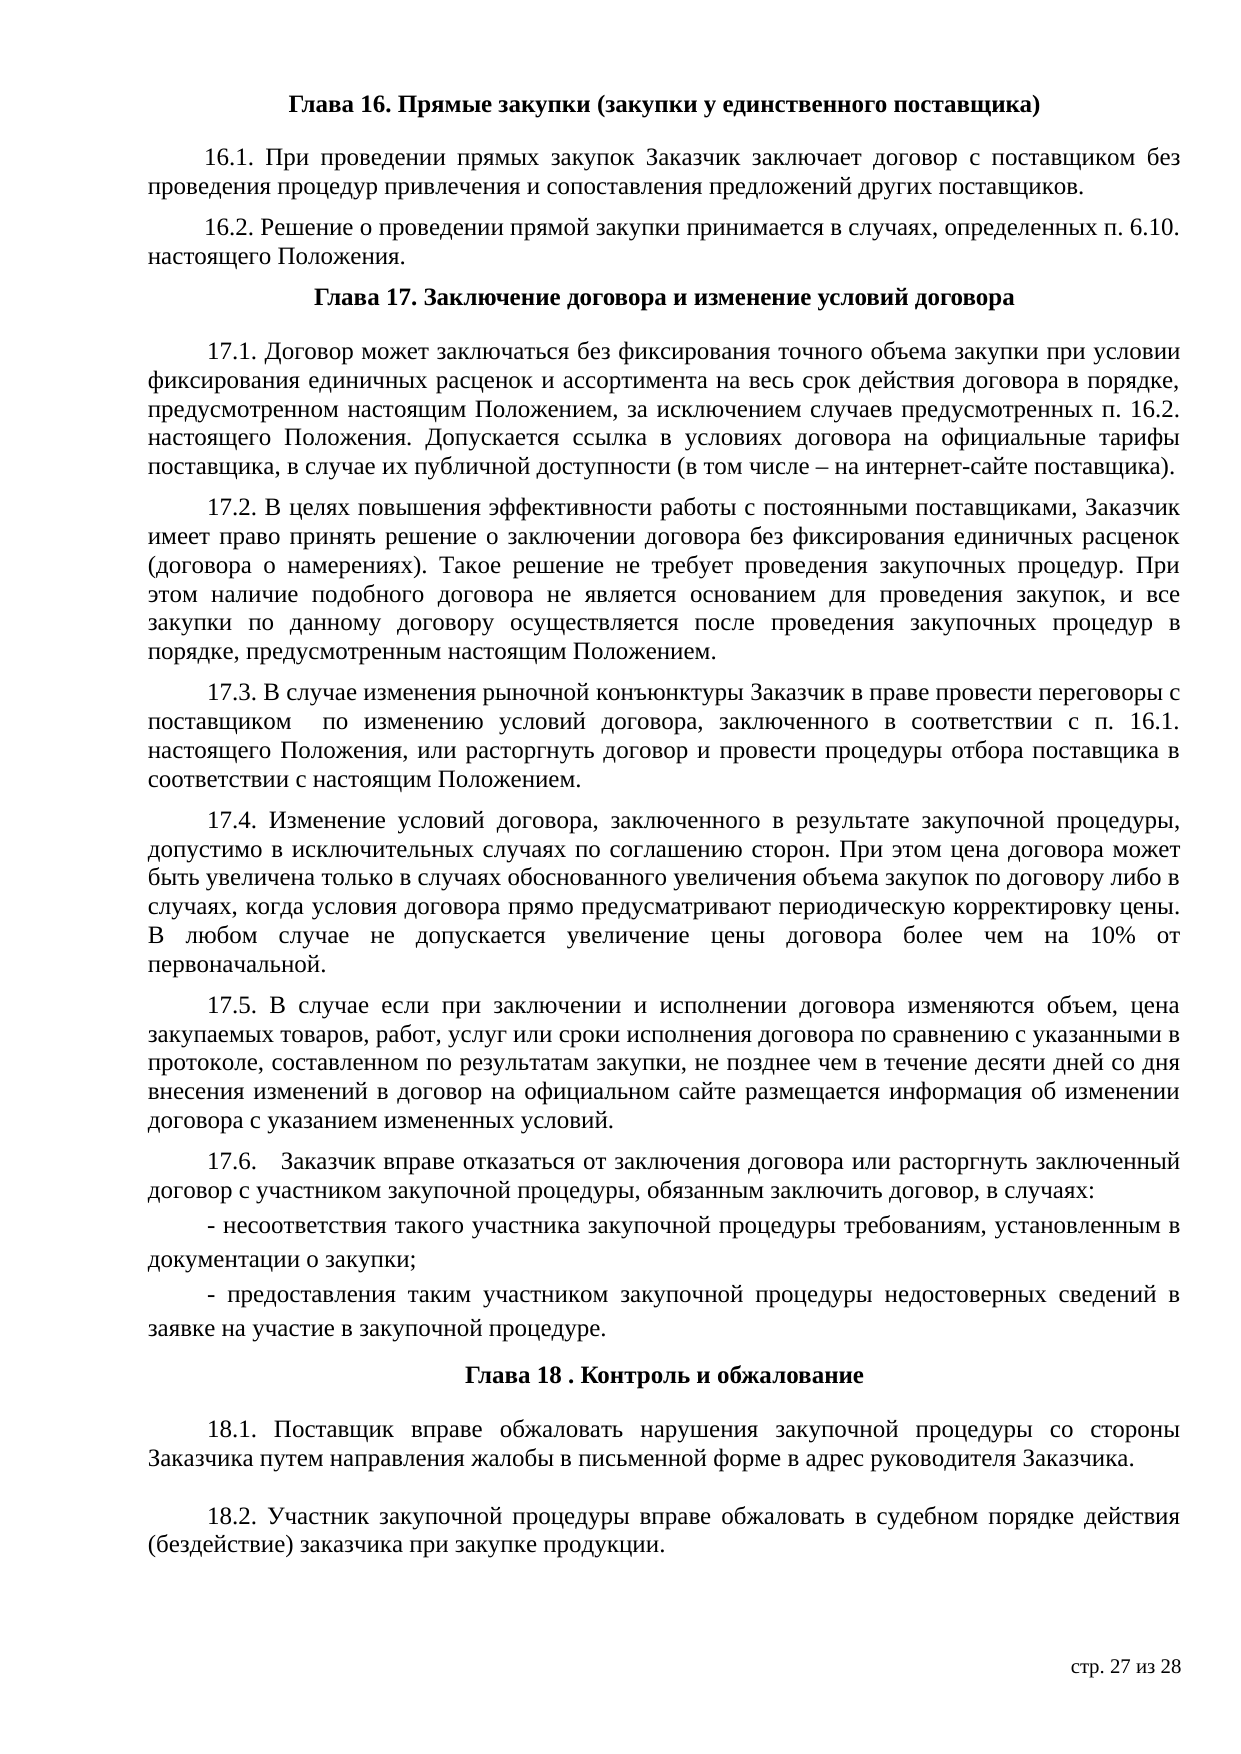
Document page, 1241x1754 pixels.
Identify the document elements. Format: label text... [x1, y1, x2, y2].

subtitle Глава 18 . Контроль и обжалование [148, 1360, 1181, 1389]
text 17.4. Изменение условий договора, заключенного в результате закупочной процедуры, допустимо в исключительных случаях по соглашению сторон. При этом цена договора может быть увеличена только в случаях обоснованного увеличения объема закупок по договору либо в случаях, когда условия договора прямо предусматривают периодическую корректировку цены. В любом случае не допускается увеличение цены договора более чем на 10% от первоначальной. [148, 805, 1181, 977]
text 17.2. В целях повышения эффективности работы с постоянными поставщиками, Заказчик имеет право принять решение о заключении договора без фиксирования единичных расценок (договора о намерениях). Такое решение не требует проведения закупочных процедур. При этом наличие подобного договора не является основанием для проведения закупок, и все закупки по данному договору осуществляется после проведения закупочных процедур в порядке, предусмотренным настоящим Положением. [148, 492, 1181, 665]
text 16.2. Решение о проведении прямой закупки принимается в случаях, определенных п. 6.10. настоящего Положения. [148, 212, 1181, 270]
text 18.1. Поставщик вправе обжаловать нарушения закупочной процедуры со стороны Заказчика путем направления жалобы в письменной форме в адрес руководителя Заказчика. [148, 1414, 1181, 1472]
text 18.2. Участник закупочной процедуры вправе обжаловать в судебном порядке действия (бездействие) заказчика при закупке продукции. [148, 1501, 1181, 1558]
text 17.1. Договор может заключаться без фиксирования точного объема закупки при условии фиксирования единичных расценок и ассортимента на весь срок действия договора в порядке, предусмотренном настоящим Положением, за исключением случаев предусмотренных п. 16.2. настоящего Положения. Допускается ссылка в условиях договора на официальные тарифы поставщика, в случае их публичной доступности (в том числе – на интернет-сайте поставщика). [148, 336, 1181, 480]
subtitle Глава 17. Заключение договора и изменение условий договора [148, 282, 1181, 311]
text - предоставления таким участником закупочной процедуры недостоверных сведений в заявке на участие в закупочной процедуре. [148, 1279, 1181, 1342]
text - несоответствия такого участника закупочной процедуры требованиям, установленным в документации о закупки; [148, 1210, 1181, 1273]
subtitle Глава 16. Прямые закупки (закупки у единственного поставщика) [148, 89, 1181, 117]
text 17.6. Заказчик вправе отказаться от заключения договора или расторгнуть заключенный договор с участником закупочной процедуры, обязанным заключить договор, в случаях: [148, 1146, 1181, 1204]
text 16.1. При проведении прямых закупок Заказчик заключает договор с поставщиком без проведения процедур привлечения и сопоставления предложений других поставщиков. [148, 142, 1181, 200]
text 17.3. В случае изменения рыночной конъюнктуры Заказчик в праве провести переговоры с поставщиком по изменению условий договора, заключенного в соответствии с п. 16.1. настоящего Положения, или расторгнуть договор и провести процедуры отбора поставщика в соответствии с настоящим Положением. [148, 677, 1181, 792]
text 17.5. В случае если при заключении и исполнении договора изменяются объем, цена закупаемых товаров, работ, услуг или сроки исполнения договора по сравнению с указанными в протоколе, составленном по результатам закупки, не позднее чем в течение десяти дней со дня внесения изменений в договор на официальном сайте размещается информация об изменении договора с указанием измененных условий. [148, 990, 1181, 1134]
